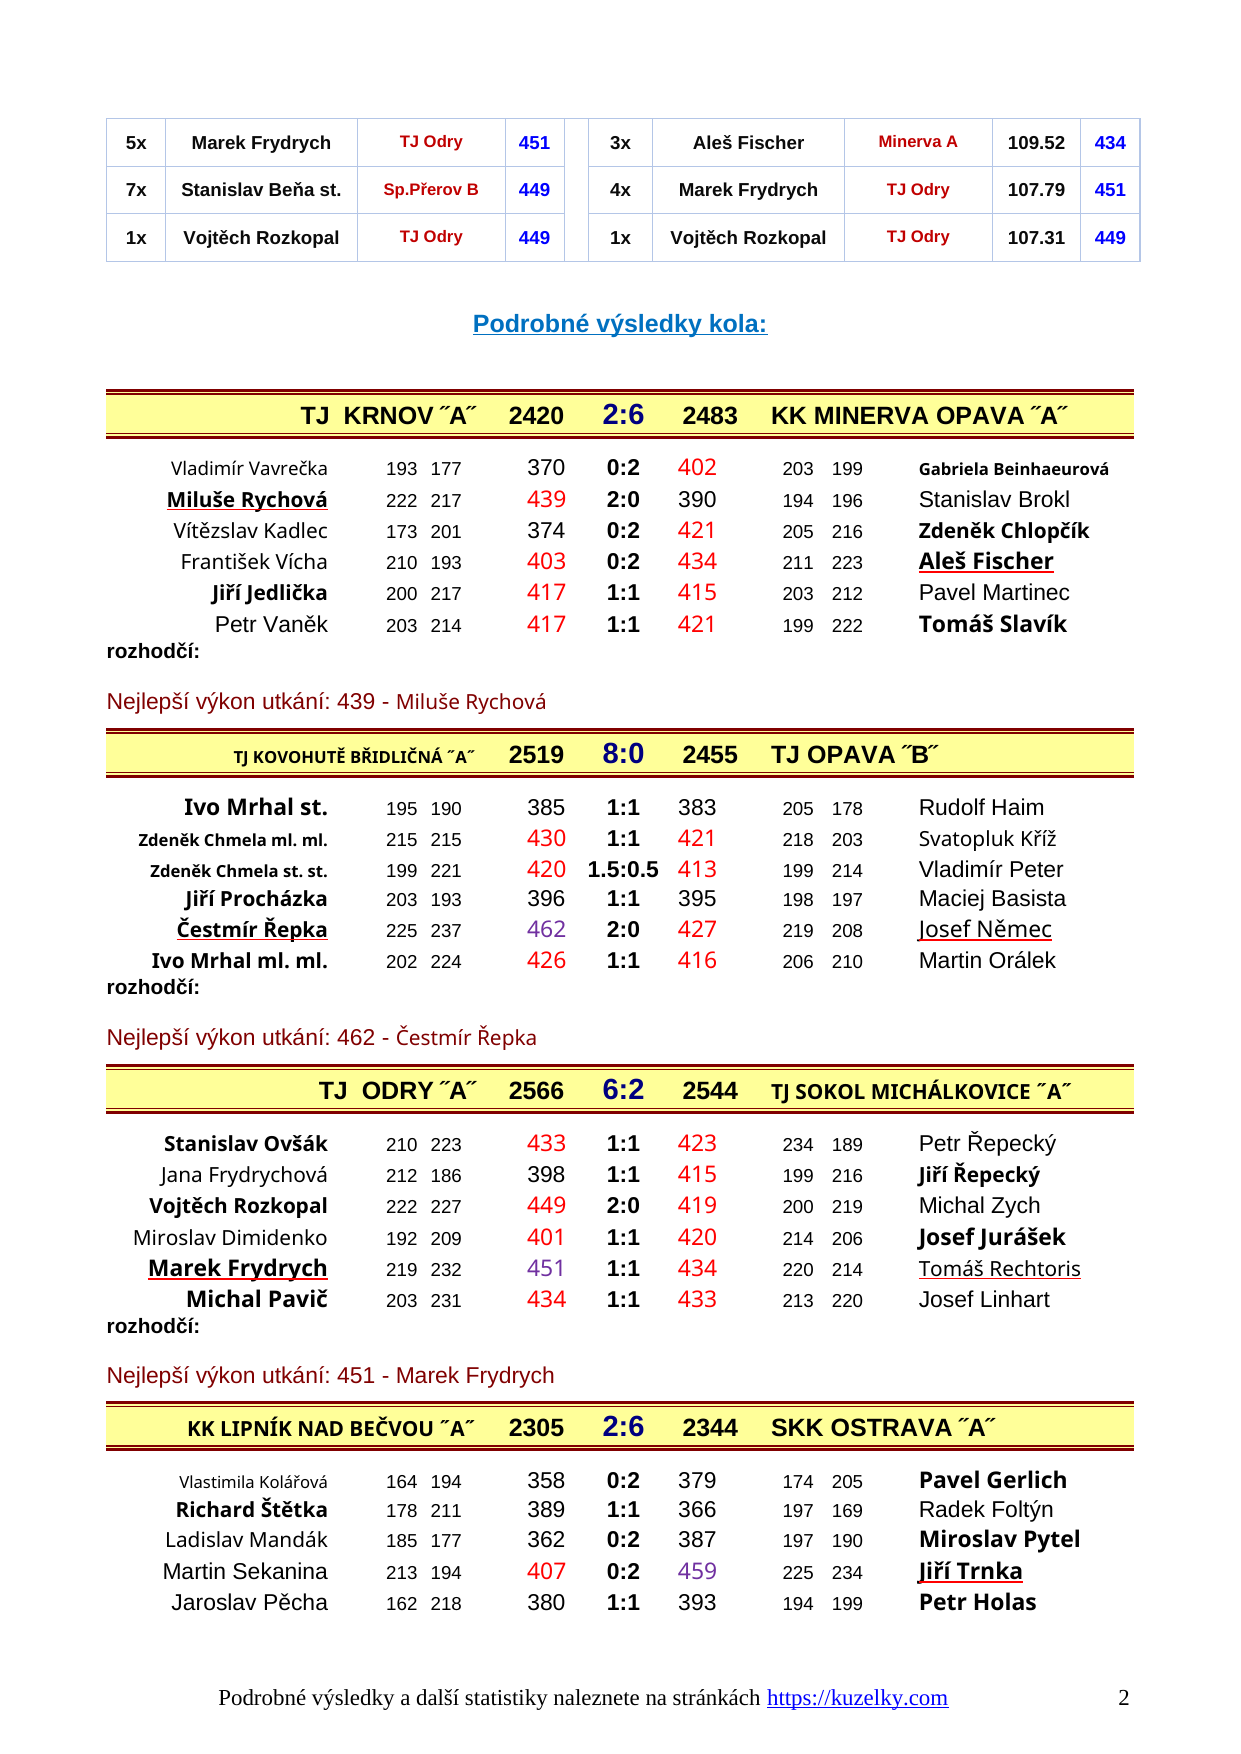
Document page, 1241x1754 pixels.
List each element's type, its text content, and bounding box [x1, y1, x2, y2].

text Marek Frydrych 219 232 451 1:1 434 220 214 Tomáš Rechtoris [106, 1252, 1134, 1283]
text rozhodčí: [106, 1314, 1134, 1338]
text Jana Frydrychová 212 186 398 1:1 415 199 216 Jiří Řepecký [106, 1158, 1134, 1189]
table_cell Marek Frydrych [653, 167, 844, 213]
table_cell TJ Odry [358, 119, 505, 166]
table_cell 451 [1081, 167, 1139, 213]
text Ladislav Mandák 185 177 362 0:2 387 197 190 Miroslav Pytel [106, 1523, 1134, 1554]
table_cell TJ Odry [845, 167, 992, 213]
table_cell 449 [1081, 214, 1139, 261]
table_cell Minerva A [845, 119, 992, 166]
table_cell 449 [506, 167, 564, 213]
table_cell 451 [506, 119, 564, 166]
text rozhodčí: [106, 975, 1134, 999]
table_cell Aleš Fischer [653, 119, 844, 166]
table_cell 434 [1081, 119, 1139, 166]
table_cell 5x [107, 119, 165, 166]
table_cell Vojtěch Rozkopal [653, 214, 844, 261]
table_cell Sp.Přerov B [358, 167, 505, 213]
table_cell TJ Odry [358, 214, 505, 261]
text Vítězslav Kadlec 173 201 374 0:2 421 205 216 Zdeněk Chlopčík [106, 514, 1134, 545]
text Nejlepší výkon utkání: 439 - Miluše Rychová [106, 687, 1134, 715]
table_cell 107.31 [993, 214, 1080, 261]
text Jaroslav Pěcha 162 218 380 1:1 393 194 199 Petr Holas [106, 1586, 1134, 1617]
text Vlastimila Kolářová 164 194 358 0:2 379 174 205 Pavel Gerlich [106, 1464, 1134, 1495]
text Čestmír Řepka 225 237 462 2:0 427 219 208 Josef Němec [106, 913, 1134, 944]
text Ivo Mrhal st. 195 190 385 1:1 383 205 178 Rudolf Haim [106, 790, 1134, 822]
text Vojtěch Rozkopal 222 227 449 2:0 419 200 219 Michal Zych [106, 1189, 1134, 1220]
table_cell Marek Frydrych [166, 119, 357, 166]
table_cell Stanislav Beňa st. [166, 167, 357, 213]
text Miroslav Dimidenko 192 209 401 1:1 420 214 206 Josef Jurášek [106, 1220, 1134, 1252]
text Vladimír Vavrečka 193 177 370 0:2 402 203 199 Gabriela Beinhaeurová [106, 451, 1134, 483]
text TJ Kovohutě Břidličná ˝A˝ 2519 8:0 2455 TJ Opava ˝B˝ [106, 734, 1134, 772]
text Zdeněk Chmela ml. ml. 215 215 430 1:1 421 218 203 Svatopluk Kříž [106, 822, 1134, 853]
table_cell 449 [506, 214, 564, 261]
text Martin Sekanina 213 194 407 0:2 459 225 234 Jiří Trnka [106, 1554, 1134, 1586]
text rozhodčí: [106, 639, 1134, 663]
table_cell Vojtěch Rozkopal [166, 214, 357, 261]
table_cell 4x [589, 167, 652, 213]
text Nejlepší výkon utkání: 451 - Marek Frydrych [106, 1362, 1134, 1388]
text Jiří Jedlička 200 217 417 1:1 415 203 212 Pavel Martinec [106, 576, 1134, 608]
table_cell 107.79 [993, 167, 1080, 213]
text Miluše Rychová 222 217 439 2:0 390 194 196 Stanislav Brokl [106, 483, 1134, 514]
text Stanislav Ovšák 210 223 433 1:1 423 234 189 Petr Řepecký [106, 1127, 1134, 1158]
table_cell 1x [107, 214, 165, 261]
text František Vícha 210 193 403 0:2 434 211 223 Aleš Fischer [106, 545, 1134, 576]
text KK Lipník nad Bečvou ˝A˝ 2305 2:6 2344 SKK Ostrava ˝A˝ [106, 1407, 1134, 1445]
text Ivo Mrhal ml. ml. 202 224 426 1:1 416 206 210 Martin Orálek [106, 944, 1134, 975]
table_cell 7x [107, 167, 165, 213]
text Zdeněk Chmela st. st. 199 221 420 1.5:0.5 413 199 214 Vladimír Peter [106, 853, 1134, 884]
text Nejlepší výkon utkání: 462 - Čestmír Řepka [106, 1023, 1134, 1051]
table_cell TJ Odry [845, 214, 992, 261]
text Podrobné výsledky kola: [94, 308, 1145, 337]
table_cell 1x [589, 214, 652, 261]
table_cell 3x [589, 119, 652, 166]
text Michal Pavič 203 231 434 1:1 433 213 220 Josef Linhart [106, 1283, 1134, 1314]
text Petr Vaněk 203 214 417 1:1 421 199 222 Tomáš Slavík [106, 608, 1134, 639]
text TJ Krnov ˝A˝ 2420 2:6 2483 KK Minerva Opava ˝A˝ [106, 395, 1134, 433]
text Jiří Procházka 203 193 396 1:1 395 198 197 Maciej Basista [106, 884, 1134, 913]
text TJ Odry ˝A˝ 2566 6:2 2544 TJ Sokol Michálkovice ˝A˝ [106, 1070, 1134, 1108]
table_cell 109.52 [993, 119, 1080, 166]
text Richard Štětka 178 211 389 1:1 366 197 169 Radek Foltýn [106, 1495, 1134, 1523]
